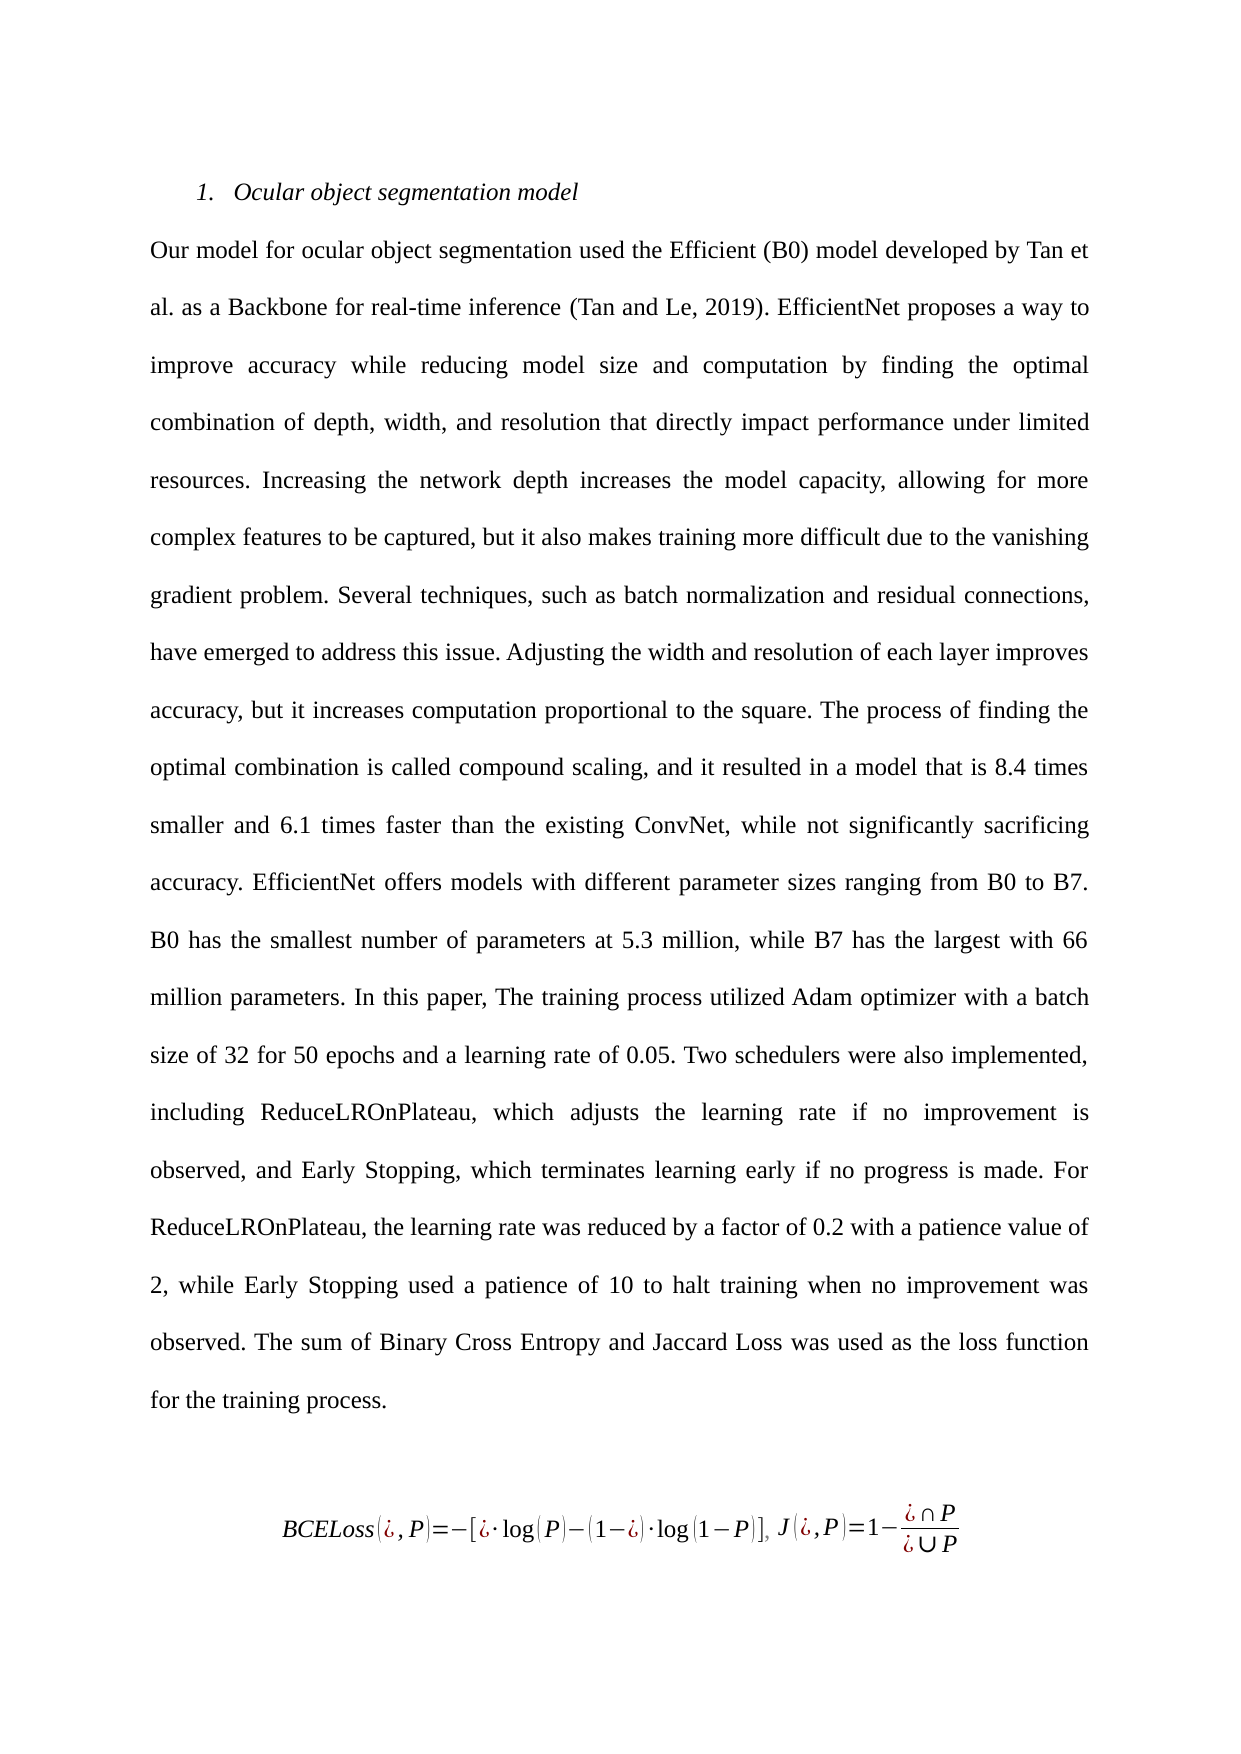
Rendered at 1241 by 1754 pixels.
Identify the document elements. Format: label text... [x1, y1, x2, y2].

text Our model for ocular object segmentation used the Efficient (B0) model developed by Tan et al. as a Backbone for real-time inference (Tan and Le, 2019). EfficientNet proposes a way to improve accuracy while reducing model size and computation by finding the optimal combination of depth, width, and resolution that directly impact performance under limited resources. Increasing the network depth increases the model capacity, allowing for more complex features to be captured, but it also makes training more difficult due to the vanishing gradient problem. Several techniques, such as batch normalization and residual connections, have emerged to address this issue. Adjusting the width and resolution of each layer improves accuracy, but it increases computation proportional to the square. The process of finding the optimal combination is called compound scaling, and it resulted in a model that is 8.4 times smaller and 6.1 times faster than the existing ConvNet, while not significantly sacrificing accuracy. EfficientNet offers models with different parameter sizes ranging from B0 to B7. B0 has the smallest number of parameters at 5.3 million, while B7 has the largest with 66 million parameters. In this paper, The training process utilized Adam optimizer with a batch size of 32 for 50 epochs and a learning rate of 0.05. Two schedulers were also implemented, including ReduceLROnPlateau, which adjusts the learning rate if no improvement is observed, and Early Stopping, which terminates learning early if no progress is made. For ReduceLROnPlateau, the learning rate was reduced by a factor of 0.2 with a patience value of 2, while Early Stopping used a patience of 10 to halt training when no improvement was observed. The sum of Binary Cross Entropy and Jaccard Loss was used as the loss function for the training process. [150, 235, 1090, 1413]
list Ocular object segmentation model [196, 177, 1090, 206]
text , [150, 1500, 1090, 1559]
